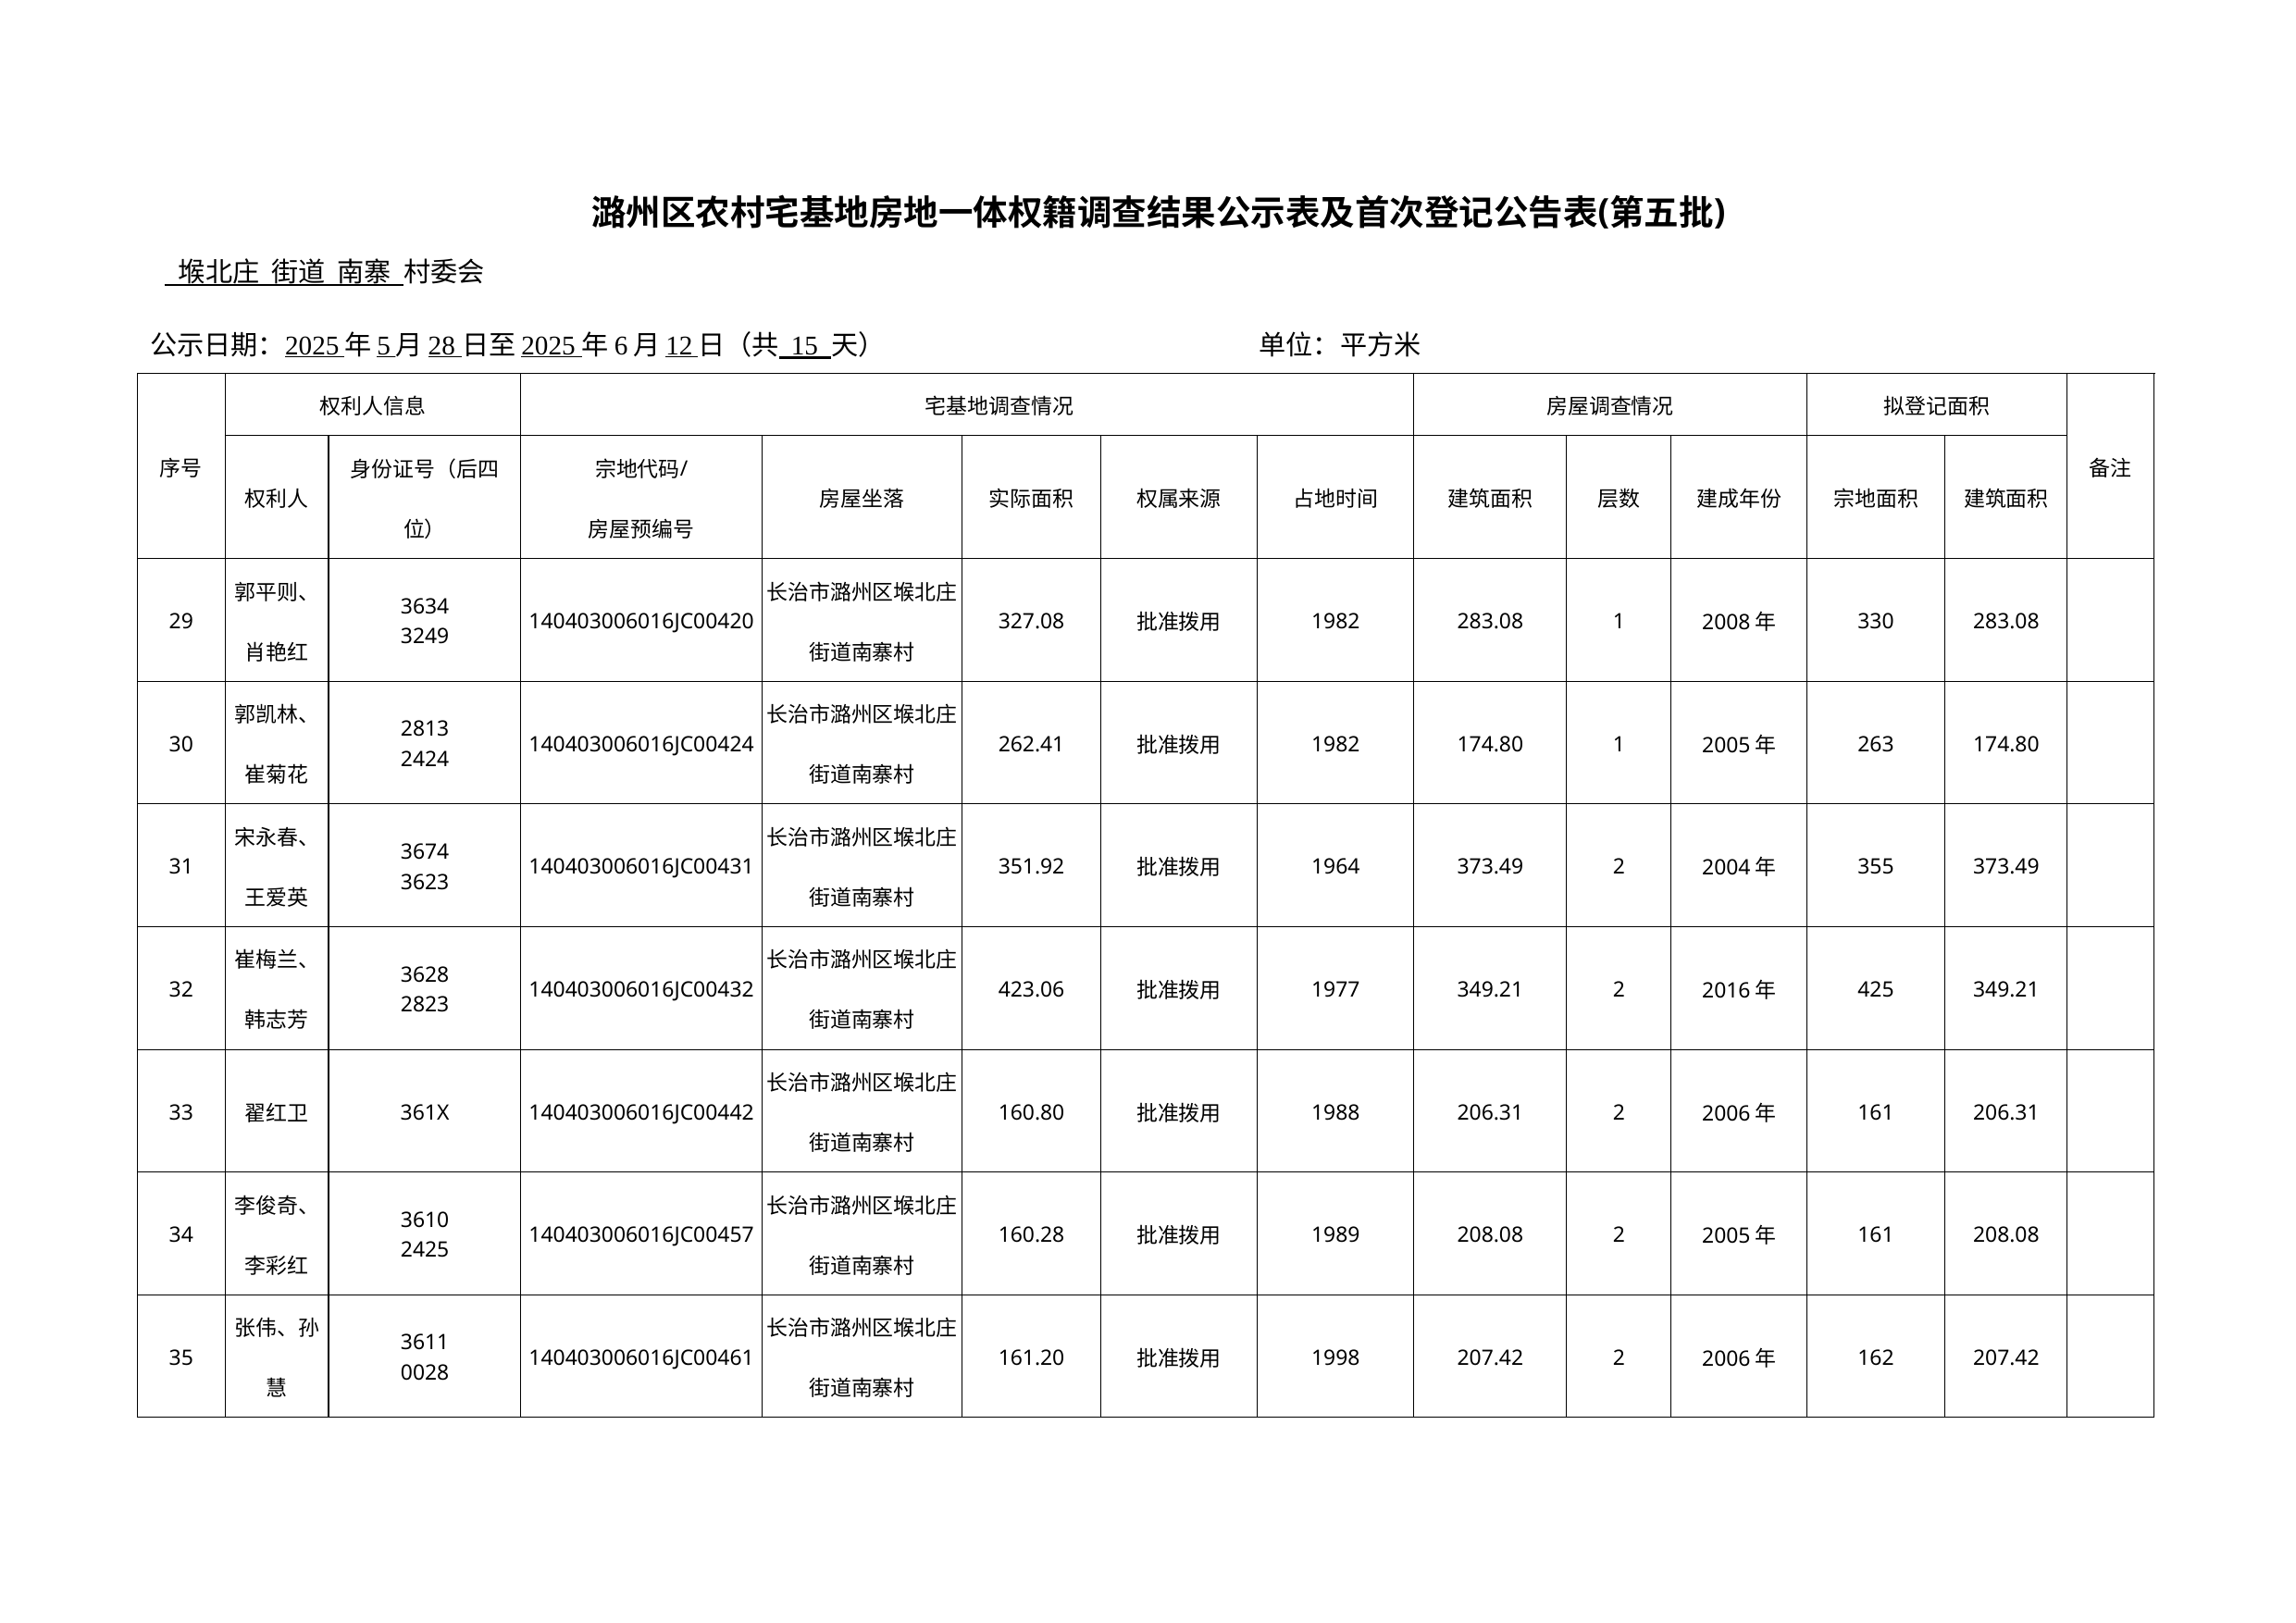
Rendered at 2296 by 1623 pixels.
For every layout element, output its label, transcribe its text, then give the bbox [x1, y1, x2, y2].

table_cell 32 [138, 927, 225, 1048]
table_cell 2005年 [1671, 1172, 1806, 1295]
table_cell 身份证号（后四位） [329, 436, 520, 558]
table_cell 160.28 [962, 1172, 1100, 1295]
table_cell 序号 [138, 374, 225, 558]
table_cell 208.08 [1945, 1172, 2066, 1295]
table_cell 占地时间 [1258, 436, 1413, 558]
table_cell 1 [1567, 682, 1670, 803]
table_cell 161 [1807, 1050, 1944, 1171]
table_cell 批准拨用 [1101, 1295, 1257, 1417]
table_cell 1 [1567, 559, 1670, 681]
table_cell 160.80 [962, 1050, 1100, 1171]
table_cell 263 [1807, 682, 1944, 803]
table_cell 140403006016JC00457 [521, 1172, 762, 1295]
table_cell [2067, 1050, 2153, 1171]
table_cell 长治市潞州区堠北庄街道南寨村 [763, 804, 962, 926]
table_cell 174.80 [1945, 682, 2066, 803]
table_cell 李俊奇、李彩红 [226, 1172, 328, 1295]
table_cell 3674 3623 [329, 804, 520, 926]
table_cell 备注 [2067, 374, 2153, 558]
table_cell [2067, 682, 2153, 803]
table_cell 349.21 [1945, 927, 2066, 1048]
table_cell [2067, 1295, 2153, 1417]
table_cell 207.42 [1414, 1295, 1566, 1417]
table_cell 34 [138, 1172, 225, 1295]
table_cell 423.06 [962, 927, 1100, 1048]
table_cell [2067, 927, 2153, 1048]
table_cell 330 [1807, 559, 1944, 681]
table_cell 2006年 [1671, 1050, 1806, 1171]
table_cell 140403006016JC00420 [521, 559, 762, 681]
table_cell 崔梅兰、韩志芳 [226, 927, 328, 1048]
table_cell 批准拨用 [1101, 1050, 1257, 1171]
table_cell 2 [1567, 804, 1670, 926]
table_cell 373.49 [1414, 804, 1566, 926]
table_cell 宅基地调查情况 [521, 374, 1413, 435]
table_cell 33 [138, 1050, 225, 1171]
table_cell 1977 [1258, 927, 1413, 1048]
table_cell [2067, 804, 2153, 926]
table_cell 权利人信息 [226, 374, 520, 435]
table_cell 206.31 [1945, 1050, 2066, 1171]
table_cell 140403006016JC00431 [521, 804, 762, 926]
table_cell 郭平则、肖艳红 [226, 559, 328, 681]
table_cell 长治市潞州区堠北庄街道南寨村 [763, 559, 962, 681]
table_cell 31 [138, 804, 225, 926]
table_cell 1964 [1258, 804, 1413, 926]
table_cell 实际面积 [962, 436, 1100, 558]
table_cell 郭凯林、崔菊花 [226, 682, 328, 803]
table_cell 140403006016JC00424 [521, 682, 762, 803]
table_cell 283.08 [1945, 559, 2066, 681]
table_cell 批准拨用 [1101, 804, 1257, 926]
table_cell 长治市潞州区堠北庄街道南寨村 [763, 1050, 962, 1171]
table_cell 373.49 [1945, 804, 2066, 926]
table_cell 262.41 [962, 682, 1100, 803]
table_cell 张伟、孙慧 [226, 1295, 328, 1417]
table_cell 2004年 [1671, 804, 1806, 926]
table_cell 批准拨用 [1101, 927, 1257, 1048]
table_cell 355 [1807, 804, 1944, 926]
table_cell 建筑面积 [1945, 436, 2066, 558]
table_cell 房屋坐落 [763, 436, 962, 558]
table_cell 权属来源 [1101, 436, 1257, 558]
table_cell 140403006016JC00432 [521, 927, 762, 1048]
table_cell 283.08 [1414, 559, 1566, 681]
table_cell 351.92 [962, 804, 1100, 926]
table_cell 宗地代码/ 房屋预编号 [521, 436, 762, 558]
table_cell 140403006016JC00461 [521, 1295, 762, 1417]
table_cell [2067, 1172, 2153, 1295]
table_cell 174.80 [1414, 682, 1566, 803]
table_cell 162 [1807, 1295, 1944, 1417]
table_cell 宗地面积 [1807, 436, 1944, 558]
table_cell 1989 [1258, 1172, 1413, 1295]
table_cell 2 [1567, 1172, 1670, 1295]
table_cell 349.21 [1414, 927, 1566, 1048]
table_cell 161 [1807, 1172, 1944, 1295]
table_cell 327.08 [962, 559, 1100, 681]
table_cell 2 [1567, 1050, 1670, 1171]
table_cell 长治市潞州区堠北庄街道南寨村 [763, 1172, 962, 1295]
table_cell 3611 0028 [329, 1295, 520, 1417]
table_cell 425 [1807, 927, 1944, 1048]
table_cell 140403006016JC00442 [521, 1050, 762, 1171]
table_cell 1982 [1258, 559, 1413, 681]
table_cell 2813 2424 [329, 682, 520, 803]
table_cell 拟登记面积 [1807, 374, 2066, 435]
table_cell 批准拨用 [1101, 682, 1257, 803]
table_cell 翟红卫 [226, 1050, 328, 1171]
table_cell 建筑面积 [1414, 436, 1566, 558]
table_cell 层数 [1567, 436, 1670, 558]
table_cell 30 [138, 682, 225, 803]
table_cell 批准拨用 [1101, 559, 1257, 681]
table_cell 207.42 [1945, 1295, 2066, 1417]
table_cell 2 [1567, 1295, 1670, 1417]
table_cell 206.31 [1414, 1050, 1566, 1171]
table_cell 1988 [1258, 1050, 1413, 1171]
table_cell 161.20 [962, 1295, 1100, 1417]
table_cell 2008年 [1671, 559, 1806, 681]
table_cell 3634 3249 [329, 559, 520, 681]
table_cell 长治市潞州区堠北庄街道南寨村 [763, 1295, 962, 1417]
table_cell 2005年 [1671, 682, 1806, 803]
table_cell 长治市潞州区堠北庄街道南寨村 [763, 682, 962, 803]
table_cell 361X [329, 1050, 520, 1171]
table_cell 批准拨用 [1101, 1172, 1257, 1295]
table_cell 2016年 [1671, 927, 1806, 1048]
table_cell 3628 2823 [329, 927, 520, 1048]
table_cell 1982 [1258, 682, 1413, 803]
table_cell 3610 2425 [329, 1172, 520, 1295]
table_cell 35 [138, 1295, 225, 1417]
table_cell 宋永春、王爱英 [226, 804, 328, 926]
table_cell 房屋调查情况 [1414, 374, 1806, 435]
table_cell 2006年 [1671, 1295, 1806, 1417]
table_cell 29 [138, 559, 225, 681]
table_header 潞州区农村宅基地房地一体权籍调查结果公示表及首次登记公告表(第五批) 堠北庄 街道 南寨 村委会 公示日期：2025年5月28 日至2025 年6月12日（共 15 天） 单位：平方米 [137, 180, 2154, 373]
table_cell 208.08 [1414, 1172, 1566, 1295]
table_cell 建成年份 [1671, 436, 1806, 558]
table_cell [2067, 559, 2153, 681]
table_cell 长治市潞州区堠北庄街道南寨村 [763, 927, 962, 1048]
table_cell 2 [1567, 927, 1670, 1048]
table_cell 1998 [1258, 1295, 1413, 1417]
table_cell 权利人 [226, 436, 328, 558]
